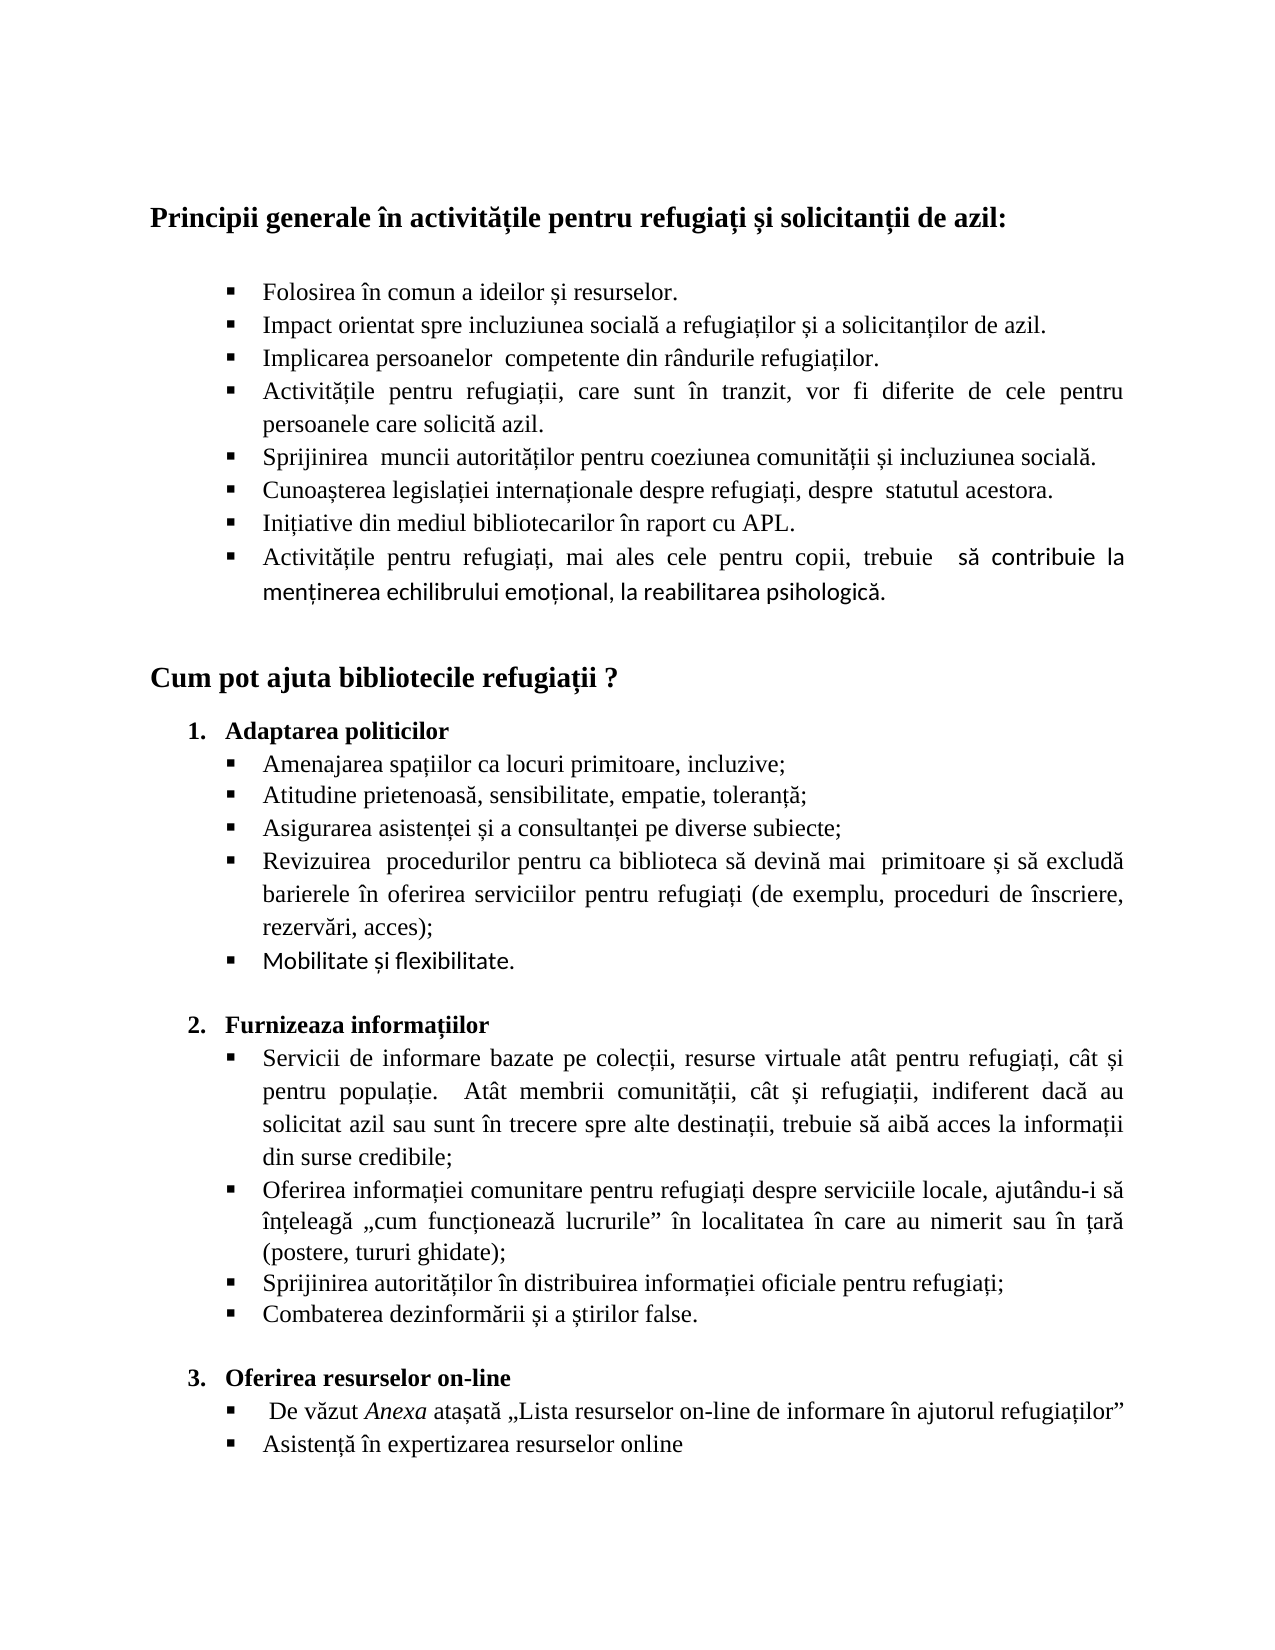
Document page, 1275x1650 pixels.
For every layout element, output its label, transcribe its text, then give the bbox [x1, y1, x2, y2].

list Combaterea dezinformării și a știrilor false. [225, 1299, 1125, 1328]
list Asistență în expertizarea resurselor online [225, 1429, 1125, 1458]
list Inițiative din mediul bibliotecarilor în raport cu APL. [225, 508, 1125, 537]
list Folosirea în comun a ideilor și resurselor. [225, 277, 1125, 306]
list Adaptarea politicilor [187, 716, 1125, 744]
list Servicii de informare bazate pe colecții, resurse virtuale atât pentru refugiați, cât și pentru populație. Atât membrii comunității, cât și refugiații, indiferent dacă au solicitat azil sau sunt în trecere spre alte destinații, trebuie să aibă acces la informații din surse credibile; [225, 1043, 1125, 1171]
list Activitățile pentru refugiații, care sunt în tranzit, vor fi diferite de cele pentru persoanele care solicită azil. [225, 376, 1125, 438]
list Oferirea resurselor on-line [187, 1363, 1125, 1392]
list Impact orientat spre incluziunea socială a refugiaților și a solicitanților de azil. [225, 310, 1125, 338]
list Implicarea persoanelor competente din rândurile refugiaților. [225, 343, 1125, 372]
list Atitudine prietenoasă, sensibilitate, empatie, toleranță; [225, 780, 1125, 809]
list Oferirea informației comunitare pentru refugiați despre serviciile locale, ajutându-i să înțeleagă „cum funcționează lucrurile” în localitatea în care au nimerit sau în țară (postere, tururi ghidate); [225, 1175, 1125, 1266]
list Furnizeaza informațiilor [187, 1010, 1125, 1039]
list Asigurarea asistenței și a consultanței pe diverse subiecte; [225, 813, 1125, 842]
list Sprijinirea muncii autorităților pentru coeziunea comunității și incluziunea socială. [225, 442, 1125, 471]
text Principii generale în activitățile pentru refugiați și solicitanții de azil: [150, 200, 1125, 233]
list Cunoașterea legislației internaționale despre refugiați, despre statutul acestora. [225, 475, 1125, 504]
list Sprijinirea autorităților în distribuirea informației oficiale pentru refugiați; [225, 1268, 1125, 1297]
text Cum pot ajuta bibliotecile refugiații ? [150, 661, 1125, 694]
list Activitățile pentru refugiați, mai ales cele pentru copii, trebuie să contribuie la menținerea echilibrului emoțional, la reabilitarea psihologică. [225, 541, 1125, 606]
list Revizuirea procedurilor pentru ca biblioteca să devină mai primitoare și să excludă barierele în oferirea serviciilor pentru refugiați (de exemplu, proceduri de înscriere, rezervări, acces); [225, 846, 1125, 941]
list De văzut Anexa atașată „Lista resurselor on-line de informare în ajutorul refugiaților” [225, 1396, 1125, 1425]
list Amenajarea spațiilor ca locuri primitoare, incluzive; [225, 749, 1125, 778]
list Mobilitate și flexibilitate. [225, 945, 1125, 976]
